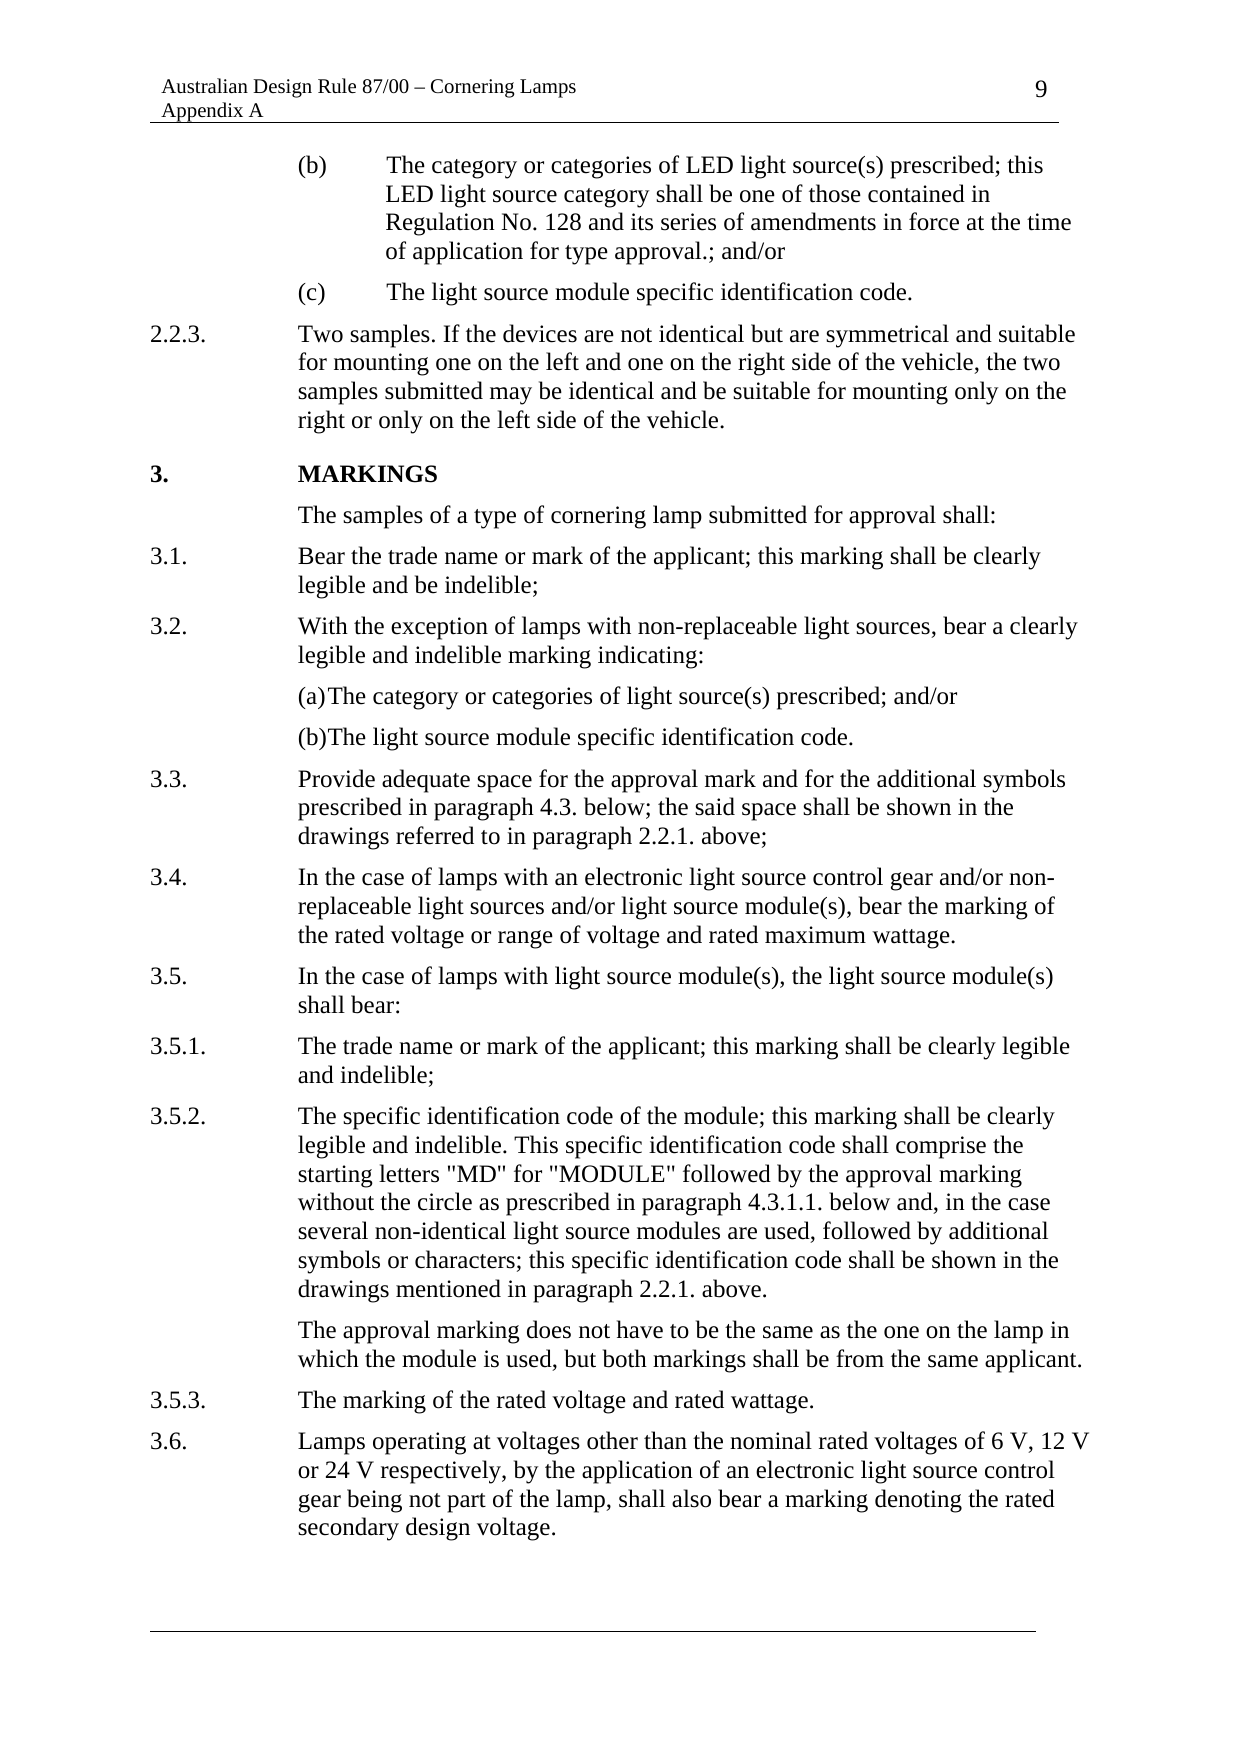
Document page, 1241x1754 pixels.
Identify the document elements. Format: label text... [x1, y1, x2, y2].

text Bear the trade name or mark of the applicant; this marking shall be clearly legible and be indelible; [150, 541, 1090, 599]
text Markings [150, 459, 1090, 487]
list (c) The light source module specific identification code. [298, 277, 1090, 306]
list (a) The category or categories of light source(s) prescribed; and/or [298, 681, 1090, 710]
text With the exception of lamps with non-replaceable light sources, bear a clearly legible and indelible marking indicating: [150, 611, 1090, 669]
text In the case of lamps with light source module(s), the light source module(s) shall bear: [150, 961, 1090, 1019]
list The approval marking does not have to be the same as the one on the lamp in which the module is used, but both markings shall be from the same applicant. [298, 1315, 1090, 1372]
text The specific identification code of the module; this marking shall be clearly legible and indelible. This specific identification code shall comprise the starting letters "MD" for "MODULE" followed by the approval marking without the circle as prescribed in paragraph 4.3.1.1. below and, in the case several non-identical light source modules are used, followed by additional symbols or characters; this specific identification code shall be shown in the drawings mentioned in paragraph 2.2.1. above. [150, 1101, 1090, 1302]
list The samples of a type of cornering lamp submitted for approval shall: [298, 500, 1090, 529]
text In the case of lamps with an electronic light source control gear and/or non-replaceable light sources and/or light source module(s), bear the marking of the rated voltage or range of voltage and rated maximum wattage. [150, 862, 1090, 949]
text The trade name or mark of the applicant; this marking shall be clearly legible and indelible; [150, 1031, 1090, 1089]
text Provide adequate space for the approval mark and for the additional symbols prescribed in paragraph 4.3. below; the said space shall be shown in the drawings referred to in paragraph 2.2.1. above; [150, 764, 1090, 850]
text Two samples. If the devices are not identical but are symmetrical and suitable for mounting one on the left and one on the right side of the vehicle, the two samples submitted may be identical and be suitable for mounting only on the right or only on the left side of the vehicle. [150, 319, 1090, 434]
text The marking of the rated voltage and rated wattage. [150, 1385, 1090, 1414]
list (b) The category or categories of LED light source(s) prescribed; this LED light source category shall be one of those contained in Regulation No. 128 and its series of amendments in force at the time of application for type approval.; and/or [298, 150, 1090, 265]
list (b) The light source module specific identification code. [298, 722, 1090, 751]
text Lamps operating at voltages other than the nominal rated voltages of 6 V, 12 V or 24 V respectively, by the application of an electronic light source control gear being not part of the lamp, shall also bear a marking denoting the rated secondary design voltage. [150, 1426, 1090, 1541]
